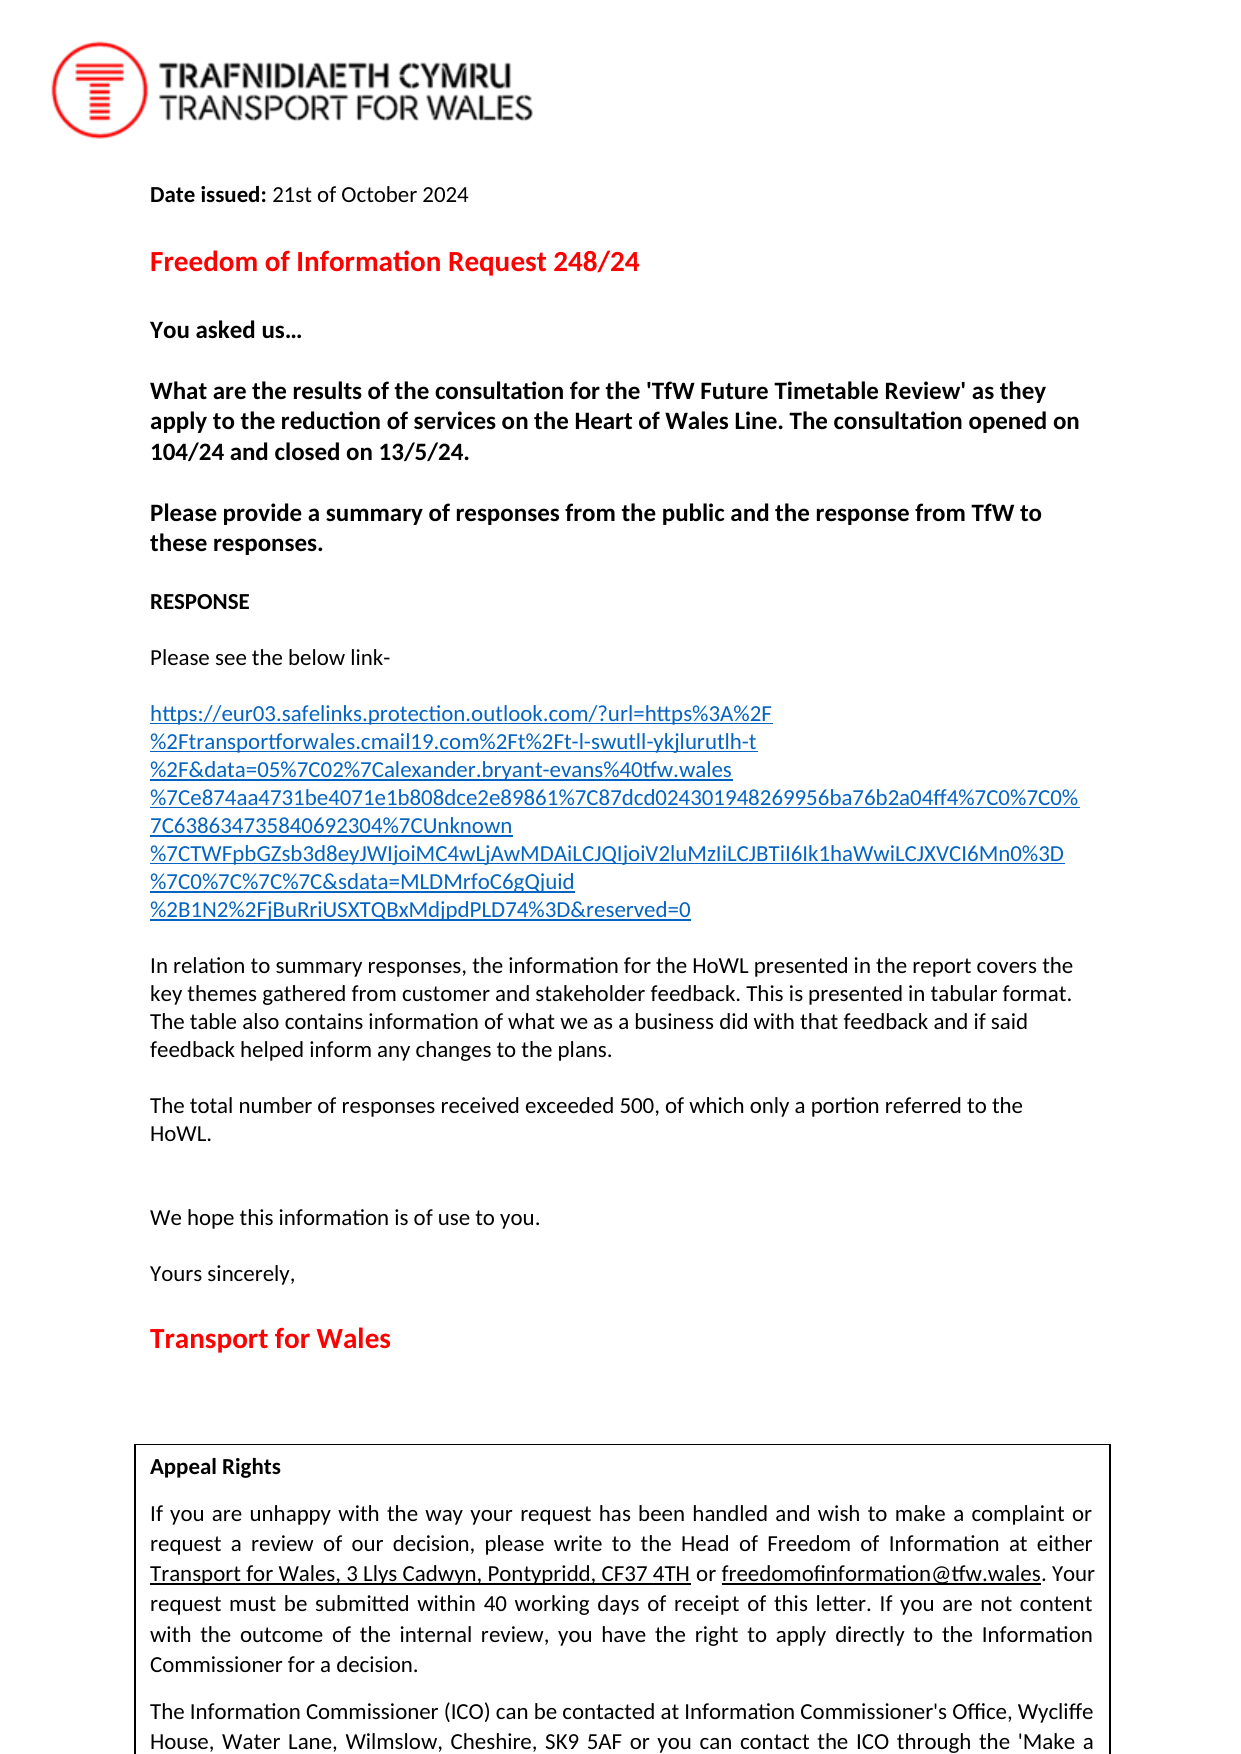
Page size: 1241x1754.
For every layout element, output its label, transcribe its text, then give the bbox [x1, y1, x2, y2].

text What are the results of the consultation for the 'TfW Future Timetable Review' as they apply to the reduction of services on the Heart of Wales Line. The consultation opened on 104/24 and closed on 13/5/24. Please provide a summary of responses from the public and the response from TfW to these responses. [150, 375, 1090, 587]
text Transport for Wales [150, 1320, 1090, 1355]
text RESPONSE [150, 587, 1090, 615]
text In relation to summary responses, the information for the HoWL presented in the report covers the key themes gathered from customer and stakeholder feedback. This is presented in tabular format. The table also contains information of what we as a business did with that feedback and if said feedback helped inform any changes to the plans. [150, 951, 1090, 1063]
text Freedom of Information Request 248/24 [150, 243, 1090, 278]
text https://eur03.safelinks.protection.outlook.com/?url=https%3A%2F%2Ftransportforwales.cmail19.com%2Ft%2Ft-l-swutll-ykjlurutlh-t%2F&data=05%7C02%7Calexander.bryant-evans%40tfw.wales%7Ce874aa4731be4071e1b808dce2e89861%7C87dcd024301948269956ba76b2a04ff4%7C0%7C0%7C638634735840692304%7CUnknown%7CTWFpbGZsb3d8eyJWIjoiMC4wLjAwMDAiLCJQIjoiV2luMzIiLCJBTiI6Ik1haWwiLCJXVCI6Mn0%3D%7C0%7C%7C%7C&sdata=MLDMrfoC6gQjuid%2B1N2%2FjBuRriUSXTQBxMdjpdPLD74%3D&reserved=0 [150, 699, 1090, 923]
text Date issued: 21st of October 2024 [150, 181, 1090, 208]
text Please see the below link- [150, 643, 1090, 671]
text The total number of responses received exceeded 500, of which only a portion referred to the HoWL. [150, 1091, 1090, 1147]
text You asked us… [150, 314, 1090, 344]
text Yours sincerely, [150, 1259, 1090, 1287]
picture [42, 32, 535, 143]
text We hope this information is of use to you. [150, 1203, 1090, 1231]
